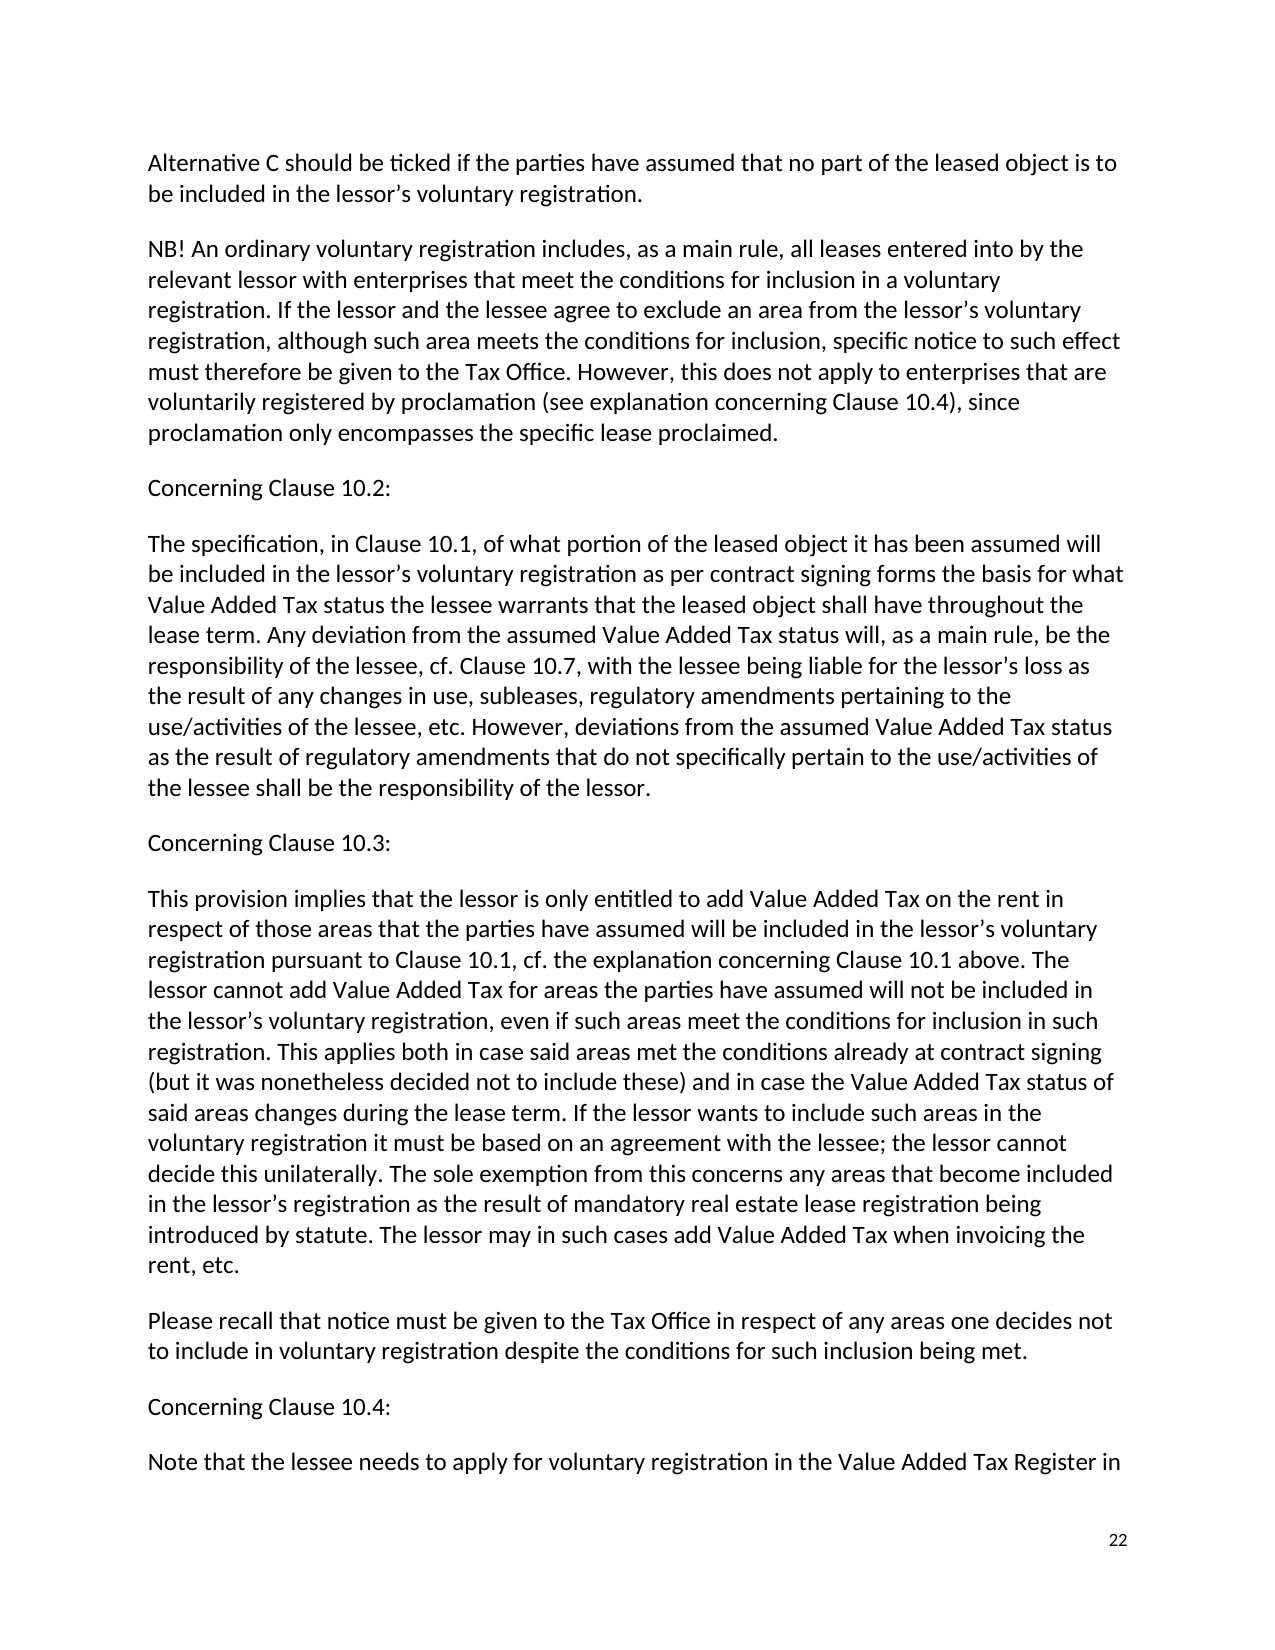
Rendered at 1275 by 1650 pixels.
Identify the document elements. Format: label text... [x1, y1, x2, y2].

text NB! An ordinary voluntary registration includes, as a main rule, all leases entered into by the relevant lessor with enterprises that meet the conditions for inclusion in a voluntary registration. If the lessor and the lessee agree to exclude an area from the lessor’s voluntary registration, although such area meets the conditions for inclusion, specific notice to such effect must therefore be given to the Tax Office. However, this does not apply to enterprises that are voluntarily registered by proclamation (see explanation concerning Clause 10.4), since proclamation only encompasses the specific lease proclaimed. [148, 234, 1127, 447]
text Alternative C should be ticked if the parties have assumed that no part of the leased object is to be included in the lessor’s voluntary registration. [148, 148, 1127, 209]
text Concerning Clause 10.2: [148, 472, 1127, 503]
text Concerning Clause 10.4: [148, 1391, 1127, 1421]
text The specification, in Clause 10.1, of what portion of the leased object it has been assumed will be included in the lessor’s voluntary registration as per contract signing forms the basis for what Value Added Tax status the lessee warrants that the leased object shall have throughout the lease term. Any deviation from the assumed Value Added Tax status will, as a main rule, be the responsibility of the lessee, cf. Clause 10.7, with the lessee being liable for the lessor’s loss as the result of any changes in use, subleases, regulatory amendments pertaining to the use/activities of the lessee, etc. However, deviations from the assumed Value Added Tax status as the result of regulatory amendments that do not specifically pertain to the use/activities of the lessee shall be the responsibility of the lessor. [148, 528, 1127, 802]
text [148, 1446, 1127, 1477]
text This provision implies that the lessor is only entitled to add Value Added Tax on the rent in respect of those areas that the parties have assumed will be included in the lessor’s voluntary registration pursuant to Clause 10.1, cf. the explanation concerning Clause 10.1 above. The lessor cannot add Value Added Tax for areas the parties have assumed will not be included in the lessor’s voluntary registration, even if such areas meet the conditions for inclusion in such registration. This applies both in case said areas met the conditions already at contract signing (but it was nonetheless decided not to include these) and in case the Value Added Tax status of said areas changes during the lease term. If the lessor wants to include such areas in the voluntary registration it must be based on an agreement with the lessee; the lessor cannot decide this unilaterally. The sole exemption from this concerns any areas that become included in the lessor’s registration as the result of mandatory real estate lease registration being introduced by statute. The lessor may in such cases add Value Added Tax when invoicing the rent, etc. [148, 883, 1127, 1280]
text Please recall that notice must be given to the Tax Office in respect of any areas one decides not to include in voluntary registration despite the conditions for such inclusion being met. [148, 1305, 1127, 1366]
text Concerning Clause 10.3: [148, 827, 1127, 858]
